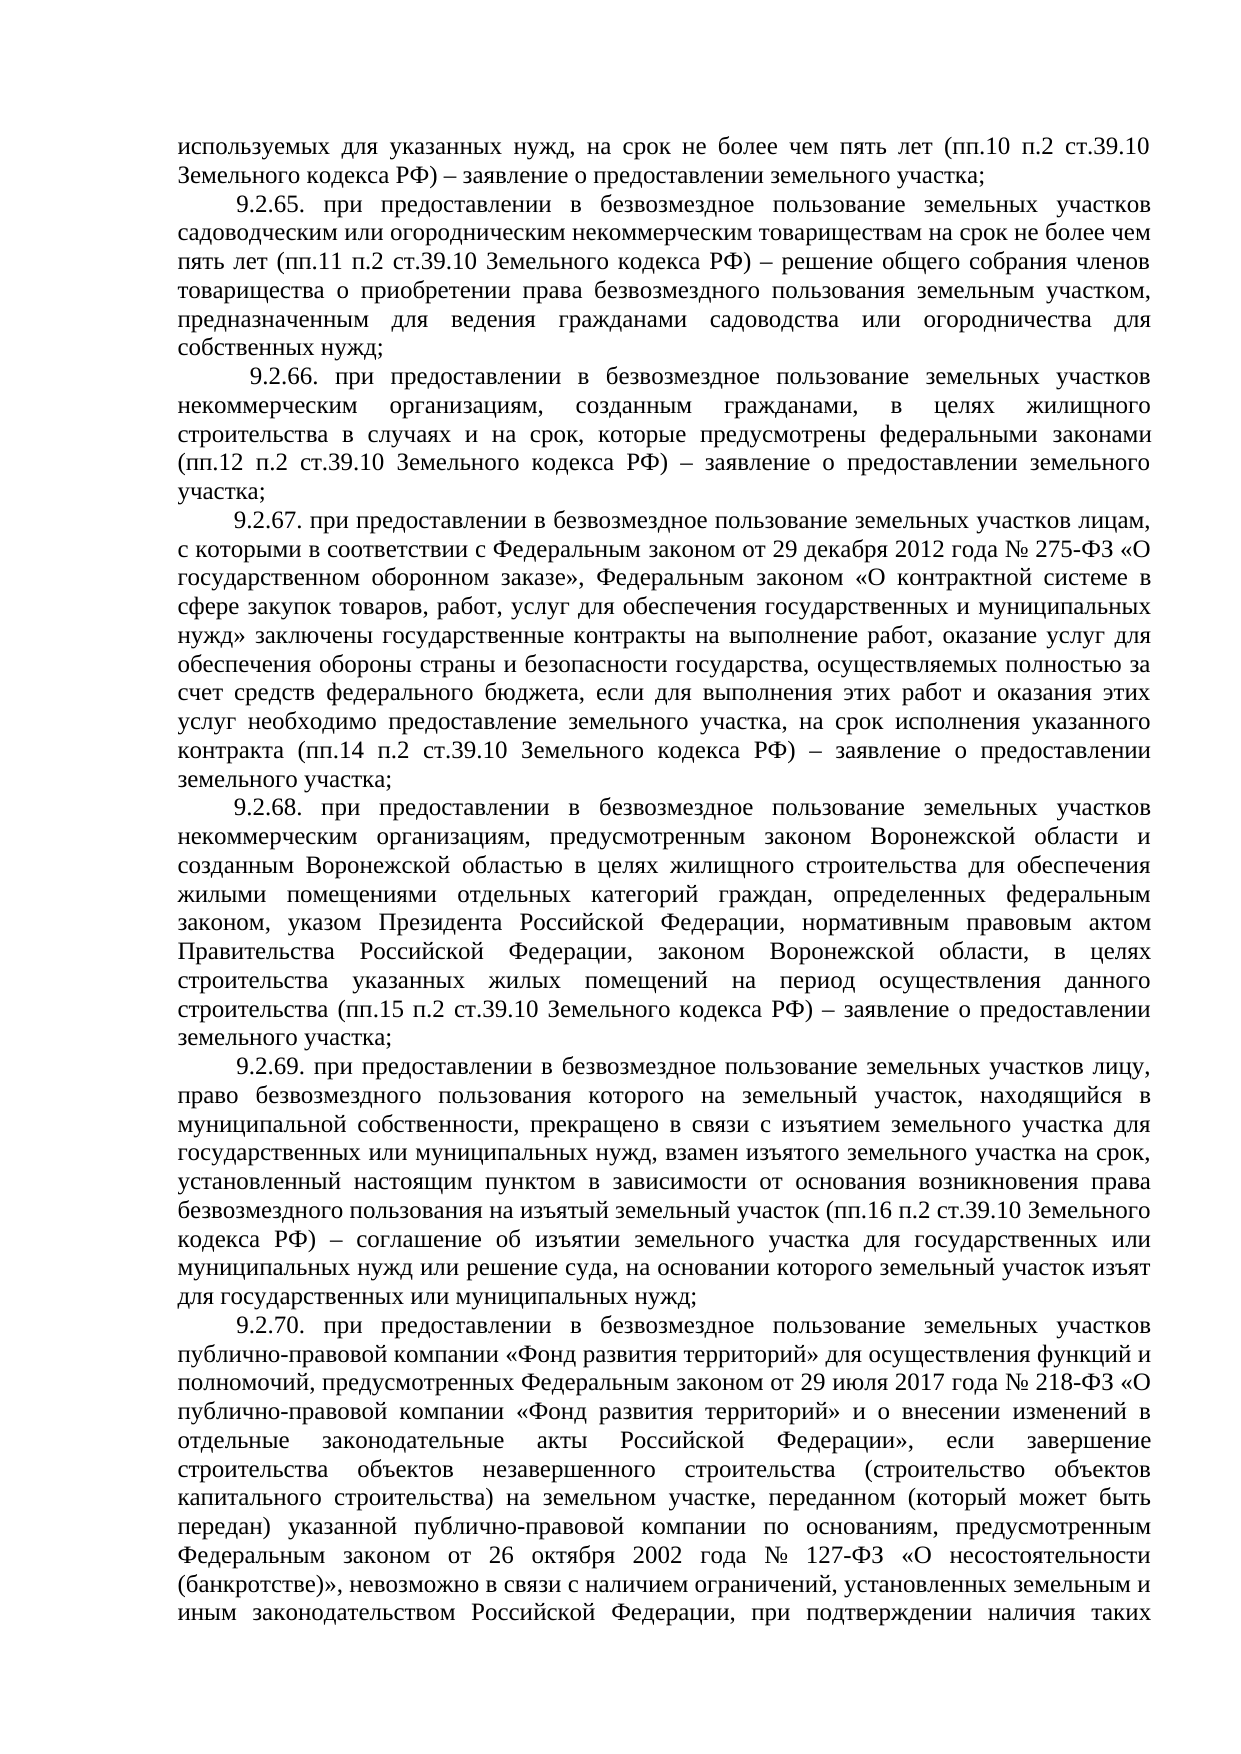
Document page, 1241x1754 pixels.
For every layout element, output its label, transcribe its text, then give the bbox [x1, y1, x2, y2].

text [177, 1310, 1152, 1626]
text 9.2.66. при предоставлении в безвозмездное пользование земельных участков некоммерческим организациям, созданным гражданами, в целях жилищного строительства в случаях и на срок, которые предусмотрены федеральными законами (пп.12 п.2 ст.39.10 Земельного кодекса РФ) – заявление о предоставлении земельного участка; [177, 361, 1152, 505]
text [177, 131, 1152, 189]
text 9.2.67. при предоставлении в безвозмездное пользование земельных участков лицам, с которыми в соответствии с Федеральным законом от 29 декабря 2012 года № 275-ФЗ «О государственном оборонном заказе», Федеральным законом «О контрактной системе в сфере закупок товаров, работ, услуг для обеспечения государственных и муниципальных нужд» заключены государственные контракты на выполнение работ, оказание услуг для обеспечения обороны страны и безопасности государства, осуществляемых полностью за счет средств федерального бюджета, если для выполнения этих работ и оказания этих услуг необходимо предоставление земельного участка, на срок исполнения указанного контракта (пп.14 п.2 ст.39.10 Земельного кодекса РФ) – заявление о предоставлении земельного участка; [177, 505, 1152, 792]
text 9.2.65. при предоставлении в безвозмездное пользование земельных участков садоводческим или огородническим некоммерческим товариществам на срок не более чем пять лет (пп.11 п.2 ст.39.10 Земельного кодекса РФ) – решение общего собрания членов товарищества о приобретении права безвозмездного пользования земельным участком, предназначенным для ведения гражданами садоводства или огородничества для собственных нужд; [177, 189, 1152, 361]
text 9.2.68. при предоставлении в безвозмездное пользование земельных участков некоммерческим организациям, предусмотренным законом Воронежской области и созданным Воронежской областью в целях жилищного строительства для обеспечения жилыми помещениями отдельных категорий граждан, определенных федеральным законом, указом Президента Российской Федерации, нормативным правовым актом Правительства Российской Федерации, законом Воронежской области, в целях строительства указанных жилых помещений на период осуществления данного строительства (пп.15 п.2 ст.39.10 Земельного кодекса РФ) – заявление о предоставлении земельного участка; [177, 792, 1152, 1051]
text 9.2.69. при предоставлении в безвозмездное пользование земельных участков лицу, право безвозмездного пользования которого на земельный участок, находящийся в муниципальной собственности, прекращено в связи с изъятием земельного участка для государственных или муниципальных нужд, взамен изъятого земельного участка на срок, установленный настоящим пунктом в зависимости от основания возникновения права безвозмездного пользования на изъятый земельный участок (пп.16 п.2 ст.39.10 Земельного кодекса РФ) – соглашение об изъятии земельного участка для государственных или муниципальных нужд или решение суда, на основании которого земельный участок изъят для государственных или муниципальных нужд; [177, 1051, 1152, 1310]
